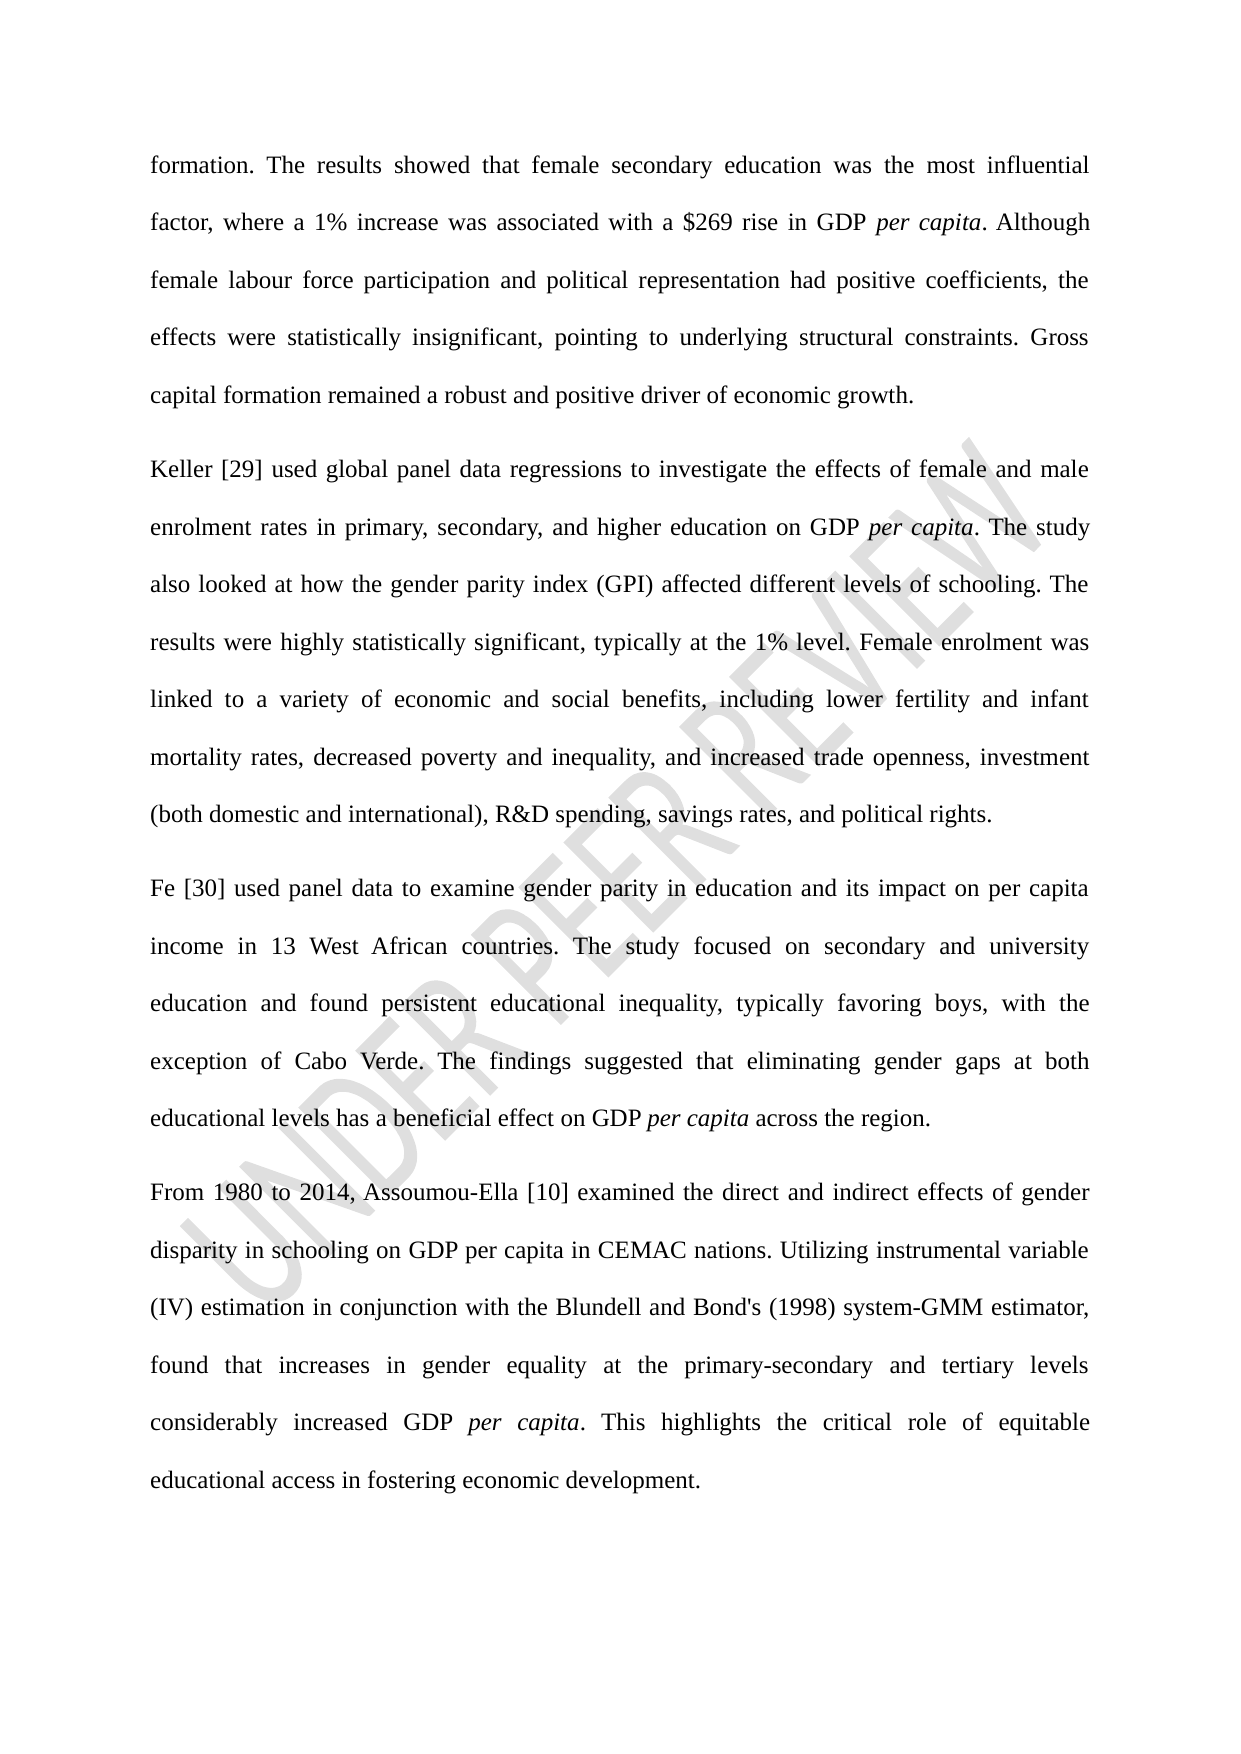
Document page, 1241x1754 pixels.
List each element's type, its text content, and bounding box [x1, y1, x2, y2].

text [150, 150, 1090, 409]
text From 1980 to 2014, Assoumou-Ella [10] examined the direct and indirect effects of gender disparity in schooling on GDP per capita in CEMAC nations. Utilizing instrumental variable (IV) estimation in conjunction with the Blundell and Bond's (1998) system-GMM estimator, found that increases in gender equality at the primary-secondary and tertiary levels considerably increased GDP per capita. This highlights the critical role of equitable educational access in fostering economic development. [150, 1177, 1090, 1494]
text Keller [29] used global panel data regressions to investigate the effects of female and male enrolment rates in primary, secondary, and higher education on GDP per capita. The study also looked at how the gender parity index (GPI) affected different levels of schooling. The results were highly statistically significant, typically at the 1% level. Female enrolment was linked to a variety of economic and social benefits, including lower fertility and infant mortality rates, decreased poverty and inequality, and increased trade openness, investment (both domestic and international), R&D spending, savings rates, and political rights. [150, 454, 1090, 828]
text Fe [30] used panel data to examine gender parity in education and its impact on per capita income in 13 West African countries. The study focused on secondary and university education and found persistent educational inequality, typically favoring boys, with the exception of Cabo Verde. The findings suggested that eliminating gender gaps at both educational levels has a beneficial effect on GDP per capita across the region. [150, 873, 1090, 1132]
